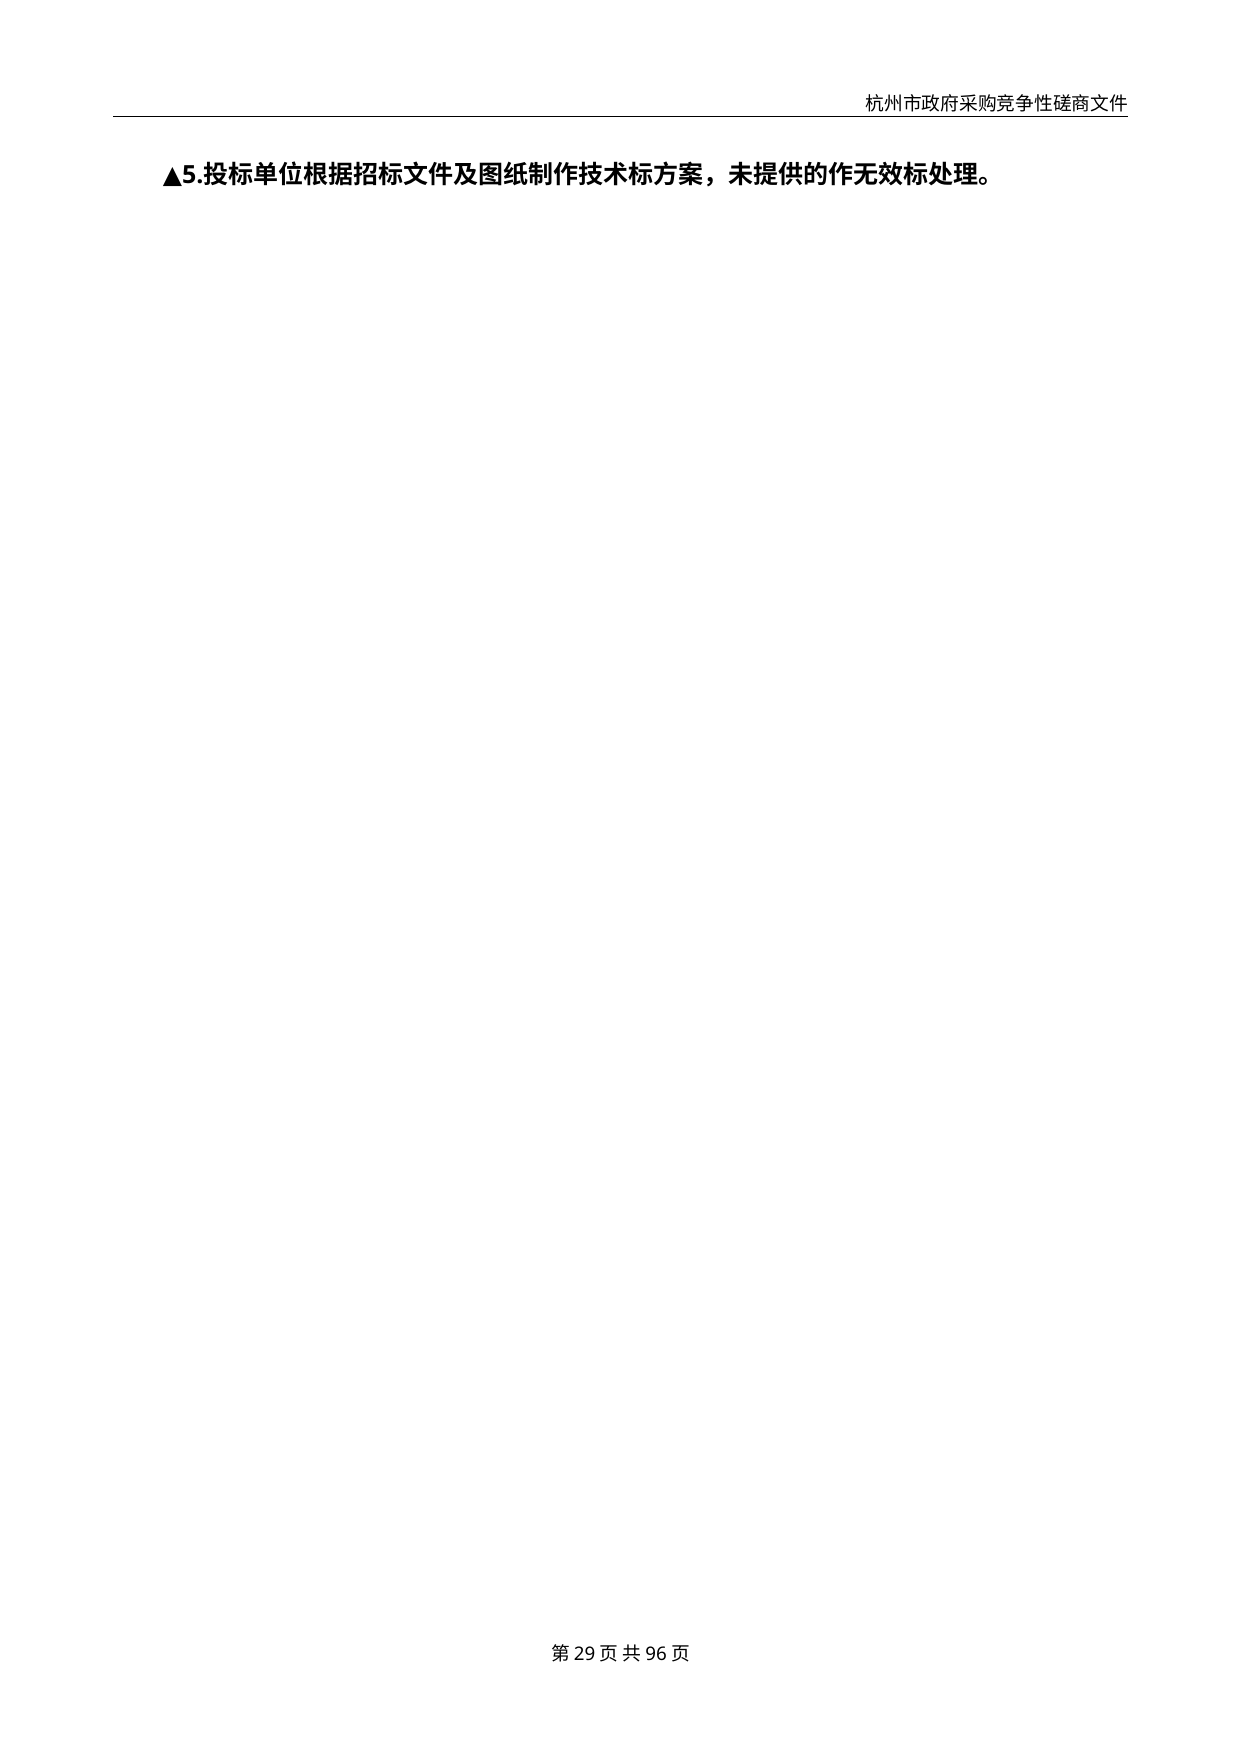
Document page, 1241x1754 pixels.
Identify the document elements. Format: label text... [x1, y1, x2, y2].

text ▲5.投标单位根据招标文件及图纸制作技术标方案，未提供的作无效标处理。第四部分 评审办法 [112, 150, 1128, 192]
